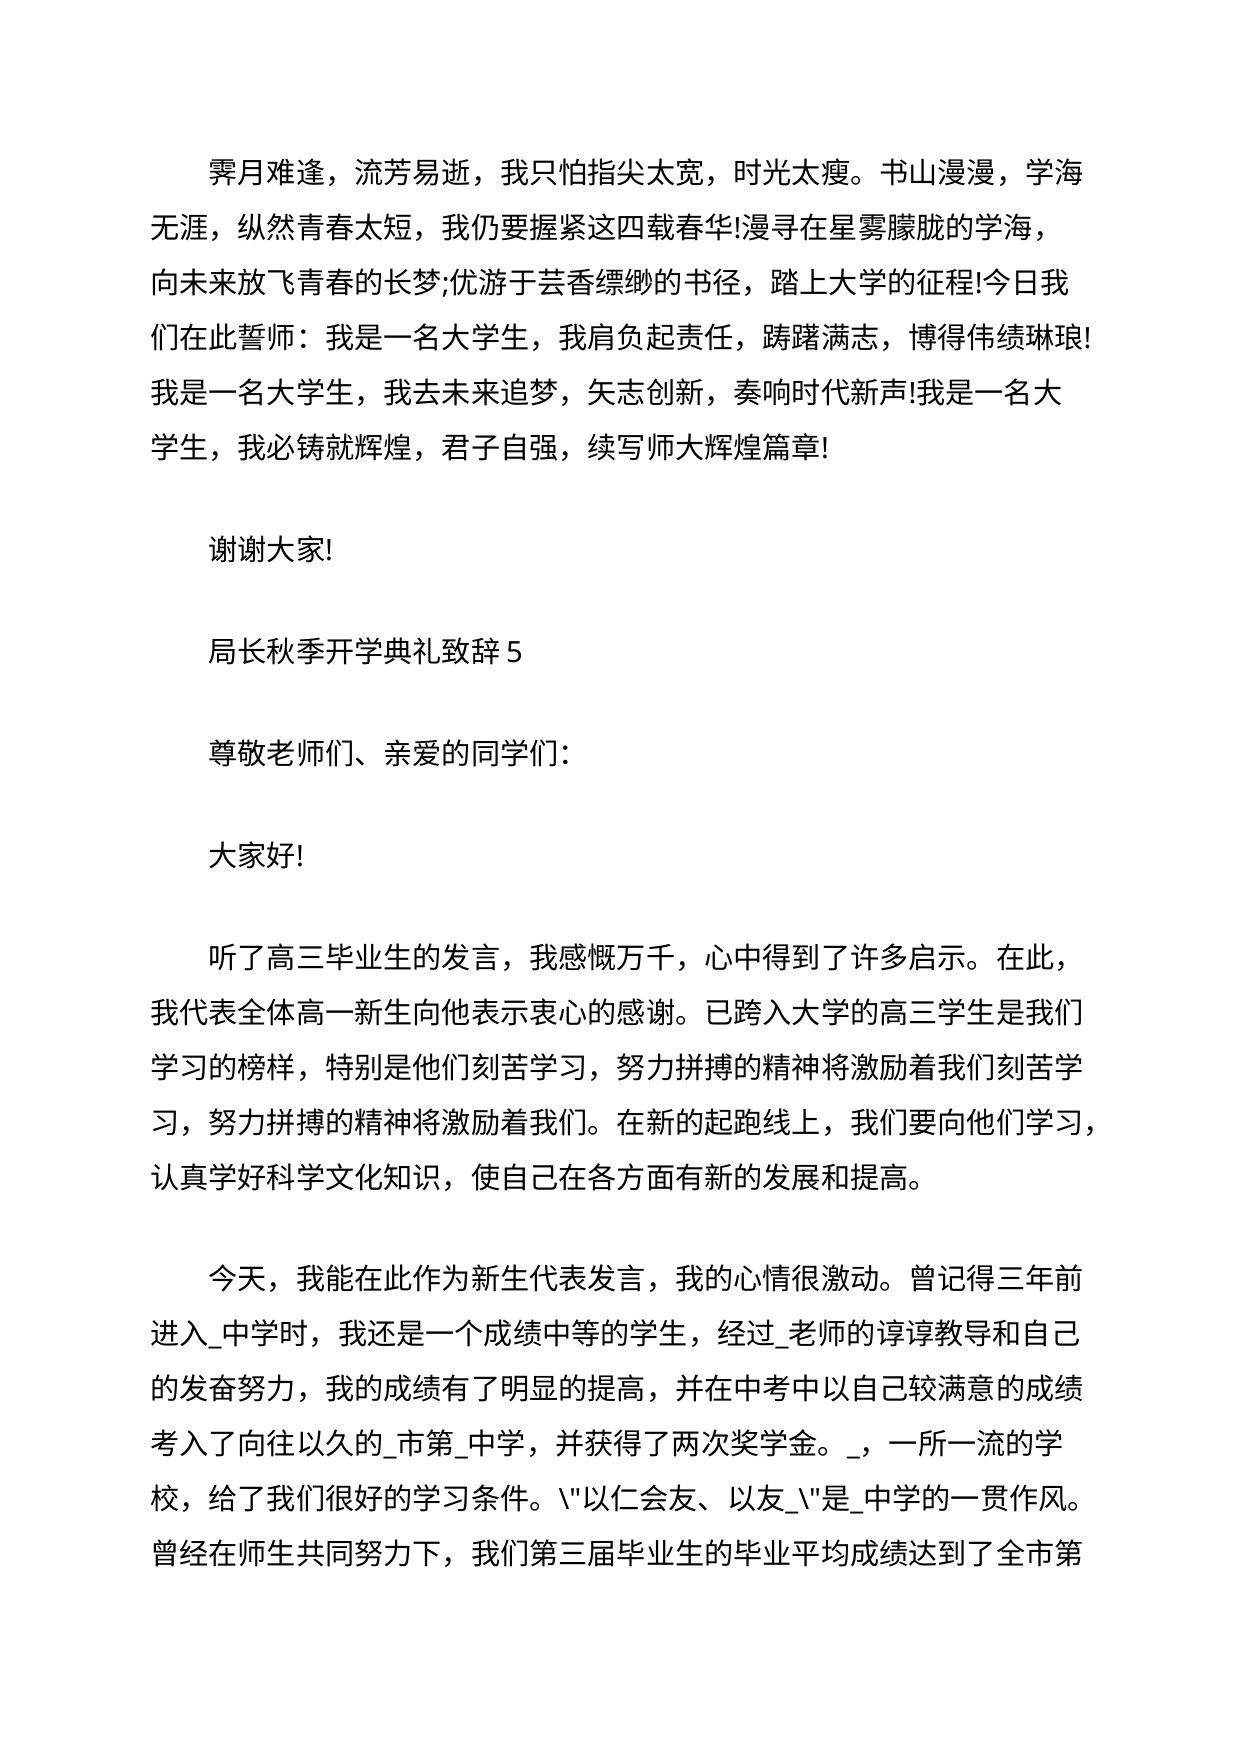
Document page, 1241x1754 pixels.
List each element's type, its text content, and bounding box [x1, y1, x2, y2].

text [150, 1256, 1090, 1573]
text 大家好! [150, 833, 1090, 875]
text 听了高三毕业生的发言，我感慨万千，心中得到了许多启示。在此，我代表全体高一新生向他表示衷心的感谢。已跨入大学的高三学生是我们学习的榜样，特别是他们刻苦学习，努力拼搏的精神将激励着我们刻苦学习，努力拼搏的精神将激励着我们。在新的起跑线上，我们要向他们学习，认真学好科学文化知识，使自己在各方面有新的发展和提高。 [150, 934, 1090, 1196]
text 谢谢大家! [150, 527, 1090, 569]
text 尊敬老师们、亲爱的同学们： [150, 731, 1090, 773]
text 局长秋季开学典礼致辞5 [150, 629, 1090, 671]
text 霁月难逢，流芳易逝，我只怕指尖太宽，时光太瘦。书山漫漫，学海无涯，纵然青春太短，我仍要握紧这四载春华!漫寻在星雾朦胧的学海，向未来放飞青春的长梦;优游于芸香缥缈的书径，踏上大学的征程!今日我们在此誓师：我是一名大学生，我肩负起责任，踌躇满志，博得伟绩琳琅!我是一名大学生，我去未来追梦，矢志创新，奏响时代新声!我是一名大学生，我必铸就辉煌，君子自强，续写师大辉煌篇章! [150, 150, 1090, 467]
